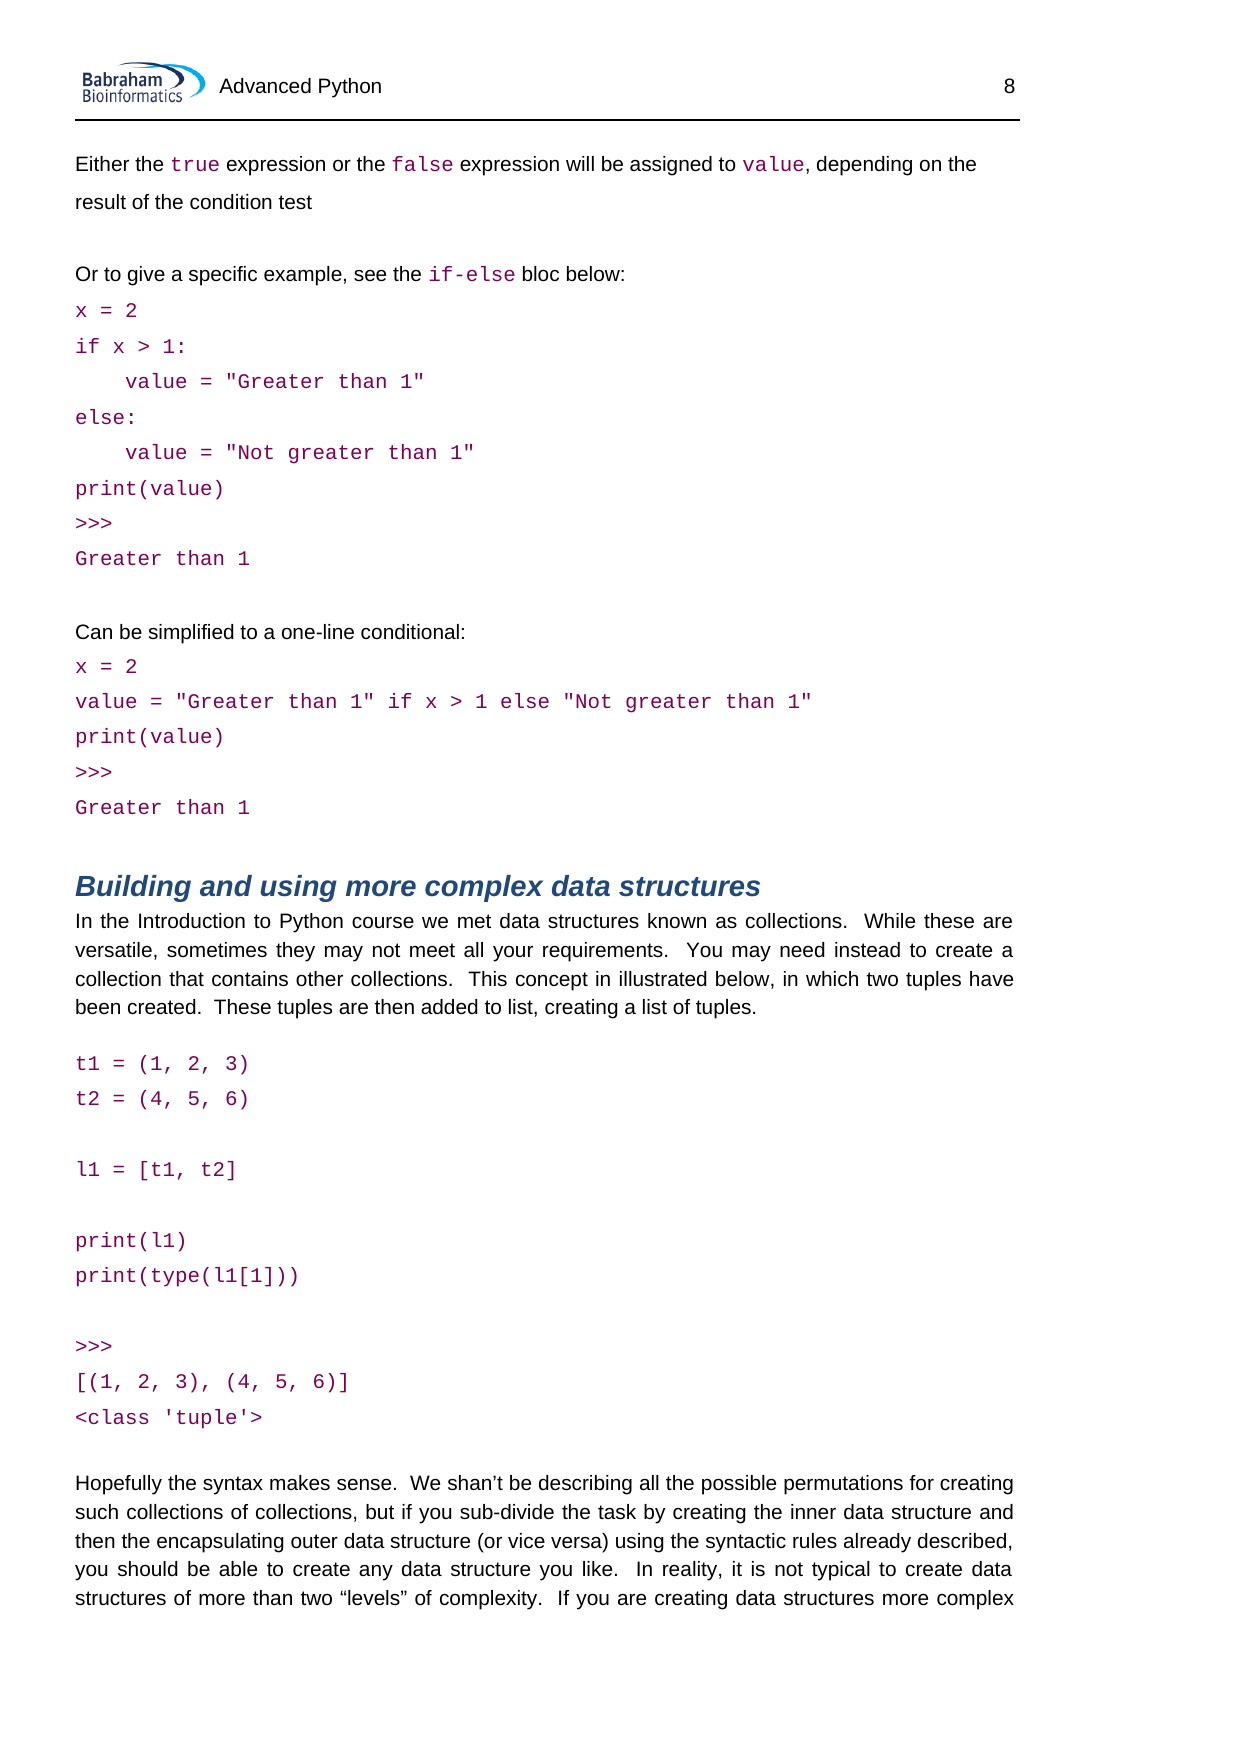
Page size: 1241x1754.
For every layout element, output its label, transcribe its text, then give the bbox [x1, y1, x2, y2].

text else: [75, 407, 1015, 430]
text print(value) [75, 727, 1015, 750]
text value = "Greater than 1" [75, 371, 1015, 395]
text In the Introduction to Python course we met data structures known as collections. While these are versatile, sometimes they may not meet all your requirements. You may need instead to create a collection that contains other collections. This concept in illustrated below, in which two tuples have been created. These tuples are then added to list, creating a list of tuples. [75, 909, 1015, 1019]
text x = 2 [75, 656, 1015, 679]
text if x > 1: [75, 336, 1015, 359]
text value = "Greater than 1" if x > 1 else "Not greater than 1" [75, 691, 1015, 715]
text print(type(l1[1])) [75, 1265, 1015, 1289]
subtitle Building and using more complex data structures [75, 869, 1015, 902]
text >>> [75, 762, 1015, 786]
text >>> [75, 1336, 1015, 1360]
text t1 = (1, 2, 3) [75, 1053, 1015, 1076]
text Either the true expression or the false expression will be assigned to value, depending on the result of the condition test [75, 152, 1015, 214]
text Can be simplified to a one-line conditional: [75, 620, 1015, 644]
text x = 2 [75, 301, 1015, 324]
text print(value) [75, 478, 1015, 501]
text Greater than 1 [75, 548, 1015, 572]
text value = "Not greater than 1" [75, 442, 1015, 466]
text >>> [75, 513, 1015, 537]
text l1 = [t1, t2] [75, 1159, 1015, 1183]
text Greater than 1 [75, 797, 1015, 821]
text t2 = (4, 5, 6) [75, 1088, 1015, 1112]
text Or to give a specific example, see the if-else bloc below: [75, 262, 1015, 288]
text <class 'tuple'> [75, 1407, 1015, 1431]
text print(l1) [75, 1230, 1015, 1253]
text [(1, 2, 3), (4, 5, 6)] [75, 1371, 1015, 1395]
picture [75, 59, 208, 107]
